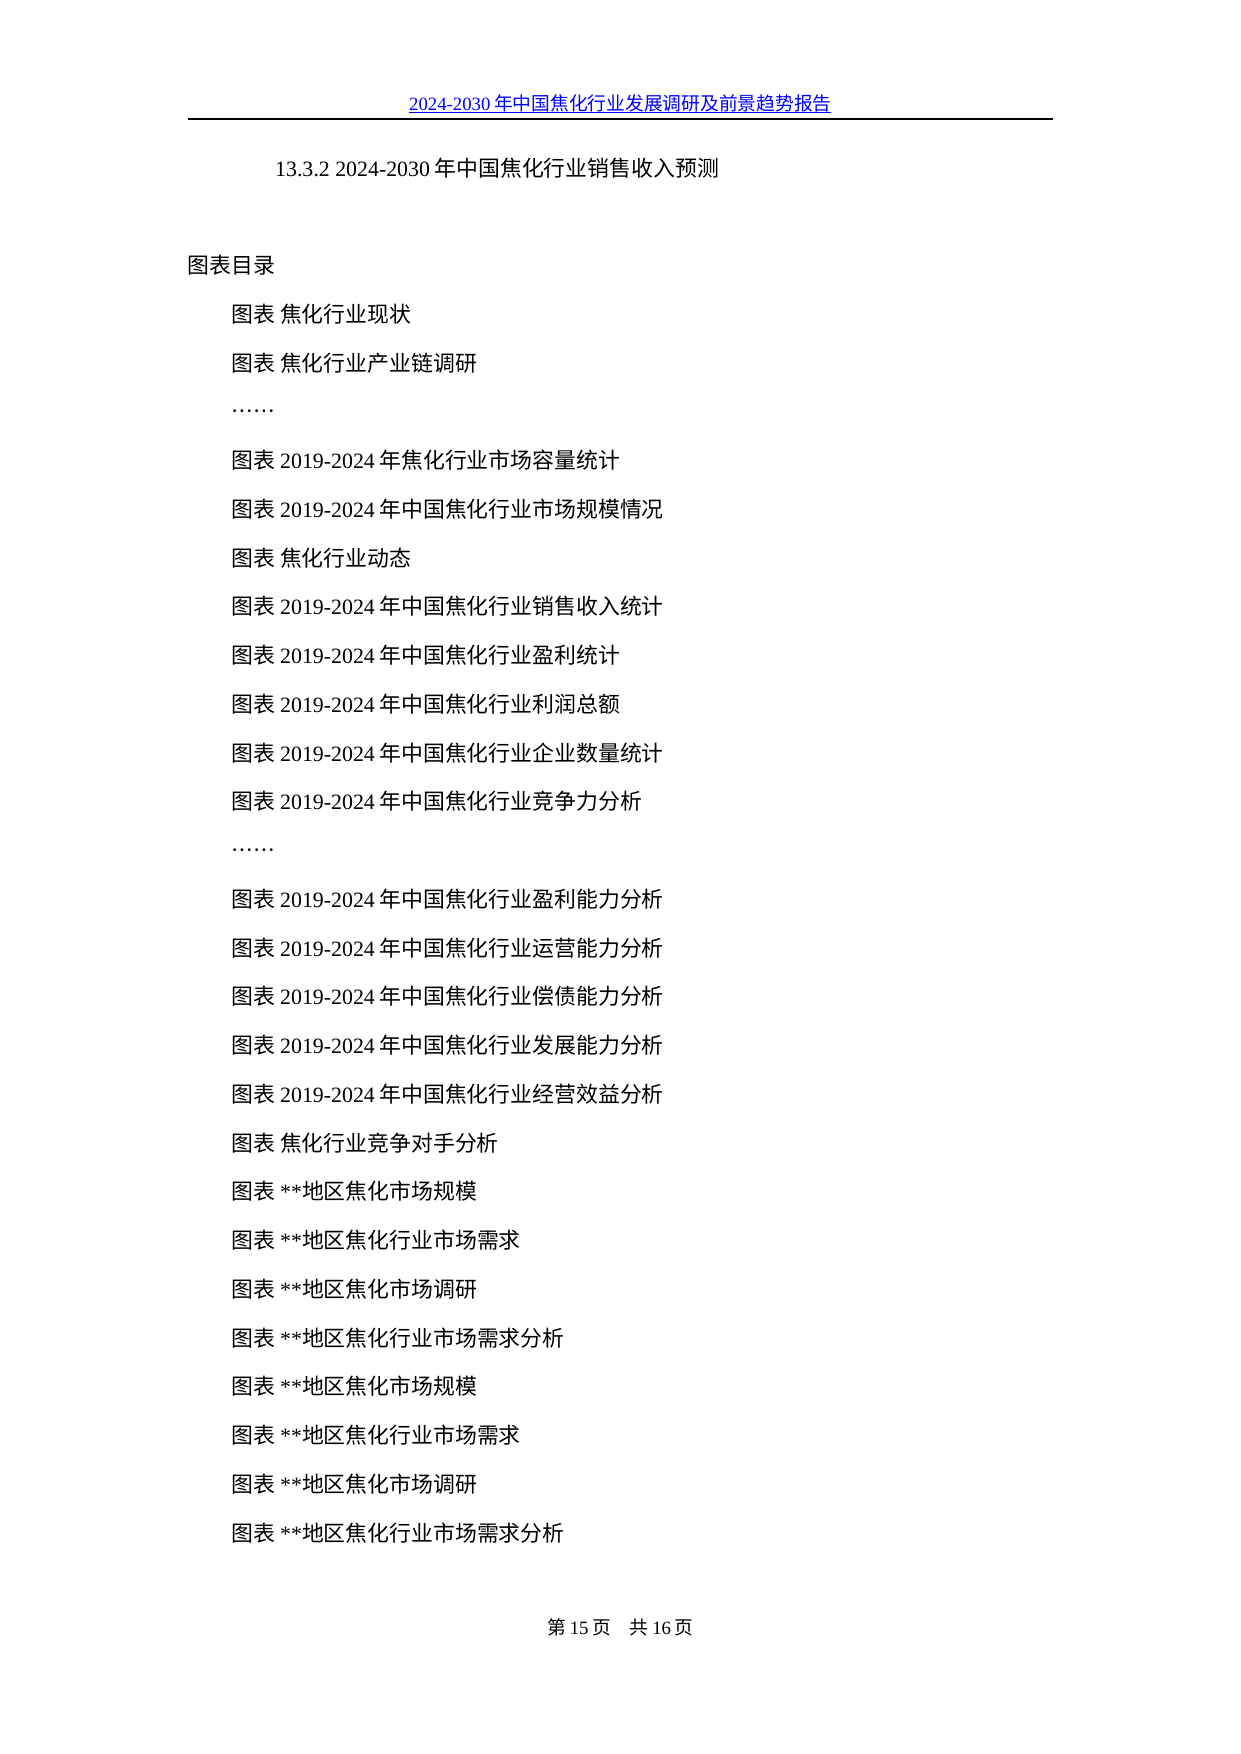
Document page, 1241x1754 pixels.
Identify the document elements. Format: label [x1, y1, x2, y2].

text [187, 150, 1053, 1548]
